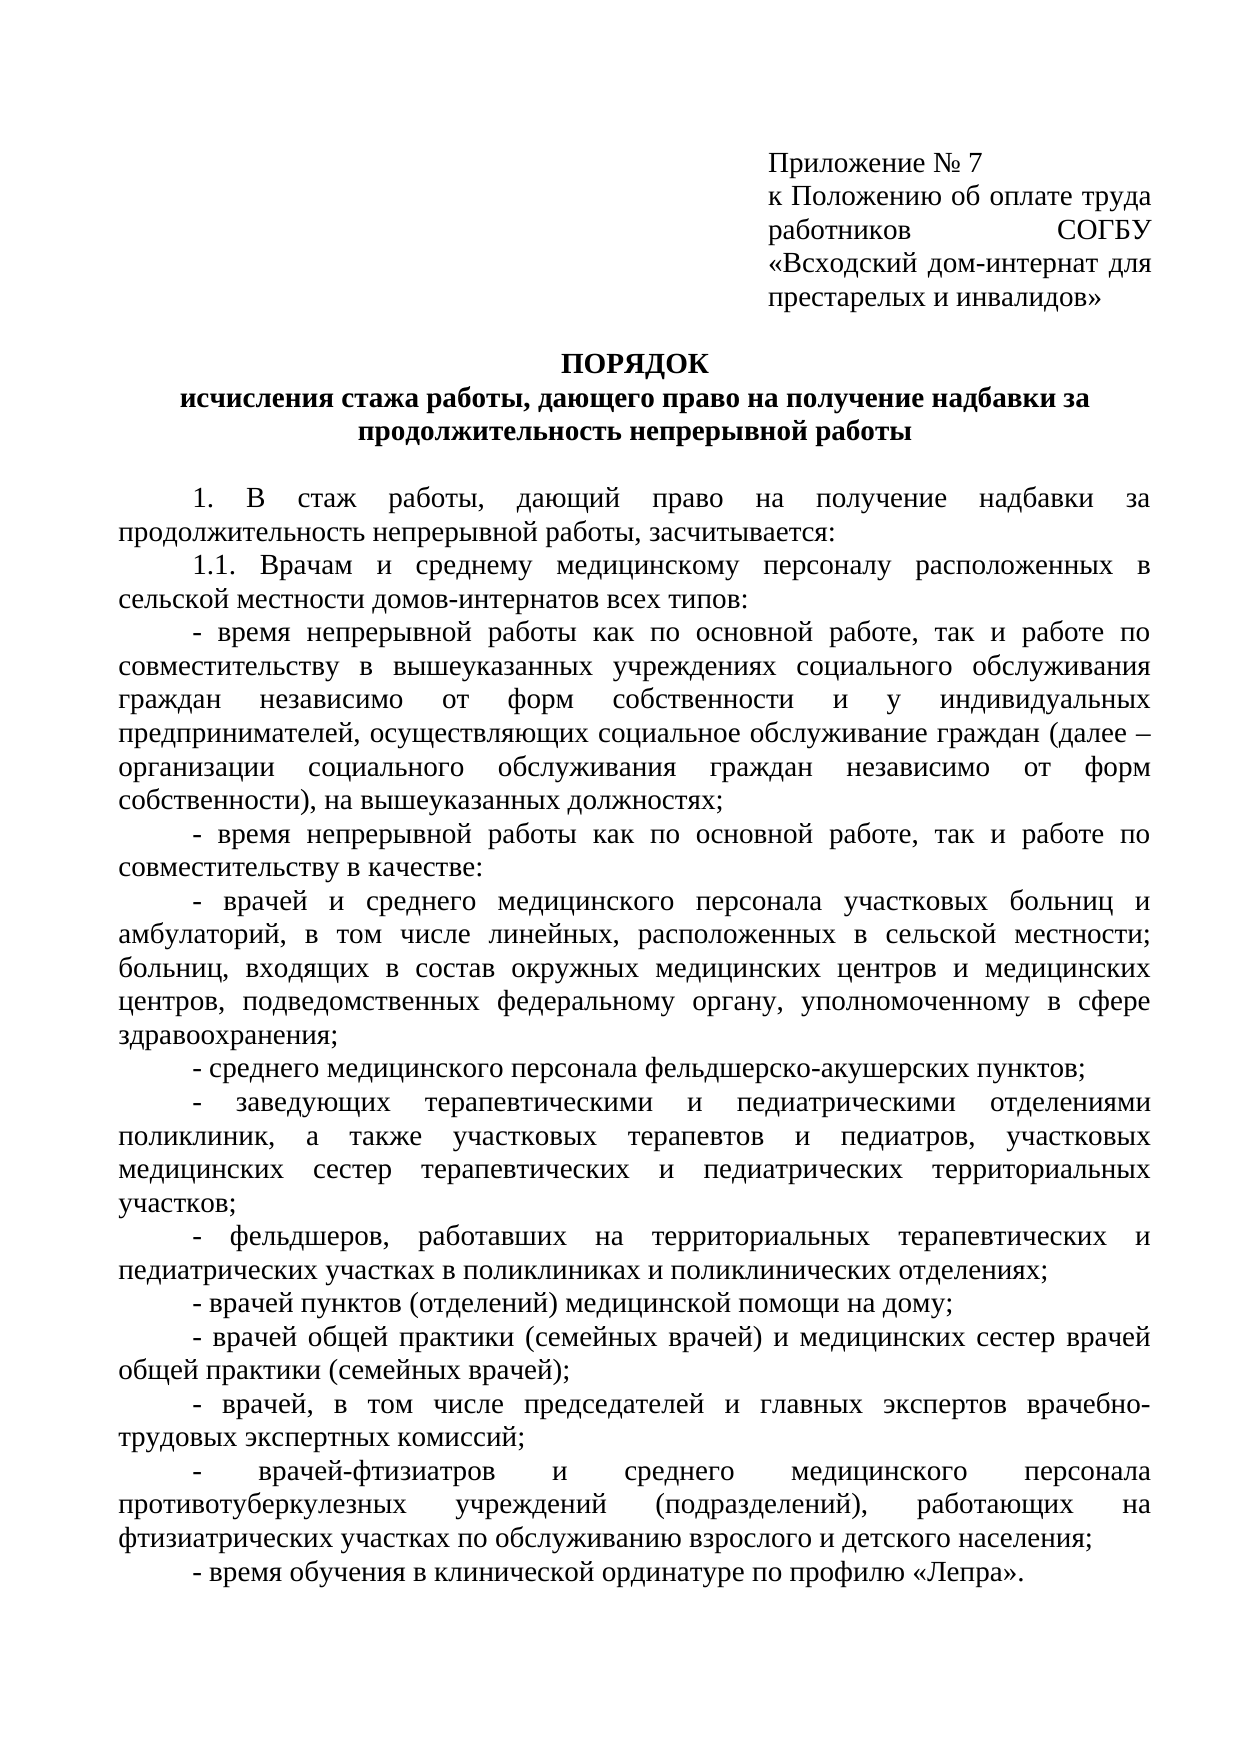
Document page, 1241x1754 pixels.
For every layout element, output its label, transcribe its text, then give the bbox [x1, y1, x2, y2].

text 1.1. Врачам и среднему медицинскому персоналу расположенных в сельской местности домов-интернатов всех типов: [118, 547, 1152, 614]
text к Положению об оплате труда работников СОГБУ «Всходский дом-интернат для престарелых и инвалидов» [768, 178, 1152, 313]
text - фельдшеров, работавших на территориальных терапевтических и педиатрических участках в поликлиниках и поликлинических отделениях; [118, 1218, 1152, 1285]
text ПОРЯДОК [118, 346, 1152, 380]
text - врачей общей практики (семейных врачей) и медицинских сестер врачей общей практики (семейных врачей); [118, 1319, 1152, 1386]
text - заведующих терапевтическими и педиатрическими отделениями поликлиник, а также участковых терапевтов и педиатров, участковых медицинских сестер терапевтических и педиатрических территориальных участков; [118, 1084, 1152, 1218]
text 1. В стаж работы, дающий право на получение надбавки за продолжительность непрерывной работы, засчитывается: [118, 480, 1152, 547]
text - врачей и среднего медицинского персонала участковых больниц и амбулаторий, в том числе линейных, расположенных в сельской местности; больниц, входящих в состав окружных медицинских центров и медицинских центров, подведомственных федеральному органу, уполномоченному в сфере здравоохранения; [118, 883, 1152, 1051]
text - врачей пунктов (отделений) медицинской помощи на дому; [118, 1285, 1152, 1319]
text Приложение № 7 [768, 145, 1152, 178]
text - среднего медицинского персонала фельдшерско-акушерских пунктов; [118, 1051, 1152, 1084]
text - время непрерывной работы как по основной работе, так и работе по совместительству в вышеуказанных учреждениях социального обслуживания граждан независимо от форм собственности и у индивидуальных предпринимателей, осуществляющих социальное обслуживание граждан (далее – организации социального обслуживания граждан независимо от форм собственности), на вышеуказанных должностях; [118, 614, 1152, 816]
text - врачей-фтизиатров и среднего медицинского персонала противотуберкулезных учреждений (подразделений), работающих на фтизиатрических участках по обслуживанию взрослого и детского населения; [118, 1453, 1152, 1554]
text - время обучения в клинической ординатуре по профилю «Лепра». [118, 1554, 1152, 1587]
text - врачей, в том числе председателей и главных экспертов врачебно-трудовых экспертных комиссий; [118, 1386, 1152, 1453]
text исчисления стажа работы, дающего право на получение надбавки за продолжительность непрерывной работы [118, 380, 1152, 447]
text - время непрерывной работы как по основной работе, так и работе по совместительству в качестве: [118, 816, 1152, 883]
